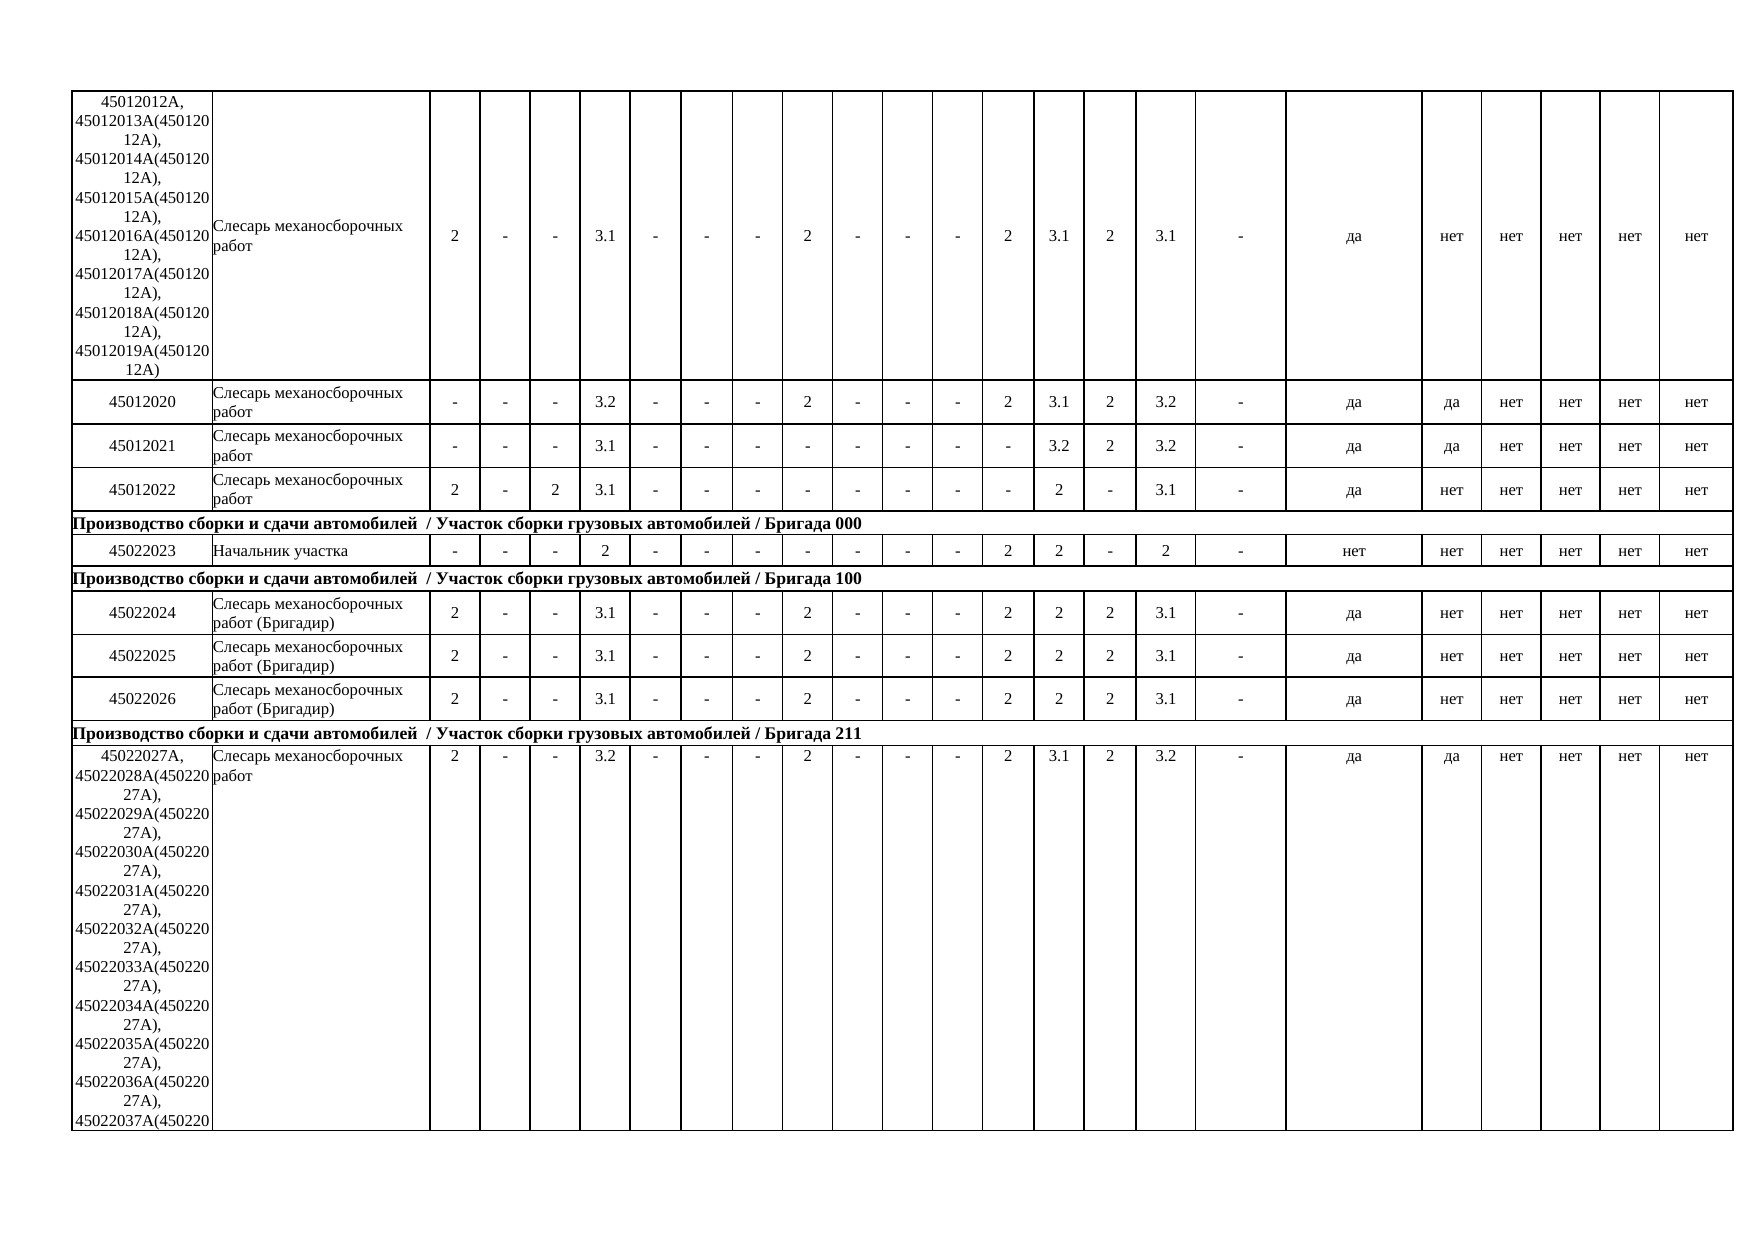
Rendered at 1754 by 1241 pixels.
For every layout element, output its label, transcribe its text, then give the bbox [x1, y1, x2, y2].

table_cell 2 [783, 381, 832, 423]
table_cell - [481, 635, 529, 676]
table_cell да [1287, 592, 1421, 634]
table_cell - [983, 425, 1033, 467]
table_cell 2 [431, 592, 479, 634]
table_cell Производство сборки и сдачи автомобилей / Участок сборки грузовых автомобилей / Бригада 100 [73, 567, 1732, 590]
table_cell 2 [983, 678, 1033, 720]
table_cell - [682, 425, 732, 467]
table_cell - [833, 425, 882, 467]
table_cell 45012012А, 45012013А(45012012А), 45012014А(45012012А), 45012015А(45012012А), 45012016А(45012012А), 45012017А(45012012А), 45012018А(45012012А), 45012019А(45012012А) [73, 92, 212, 379]
table_cell 3.1 [1035, 381, 1083, 423]
table_cell - [933, 381, 982, 423]
table_cell 3.1 [1137, 678, 1195, 720]
table_cell - [833, 92, 882, 379]
table_cell 3.2 [1137, 425, 1195, 467]
table_cell - [1196, 535, 1285, 565]
table_cell - [1196, 635, 1285, 676]
table_cell - [682, 535, 732, 565]
table_cell - [631, 678, 680, 720]
table_cell нет [1423, 678, 1481, 720]
table_cell - [933, 535, 982, 565]
table_cell 2 [1035, 592, 1083, 634]
table_cell 3.1 [581, 635, 629, 676]
table_cell - [733, 92, 782, 379]
table_cell - [933, 468, 982, 510]
table_cell - [733, 535, 782, 565]
table_cell - [833, 592, 882, 634]
table_cell - [783, 468, 832, 510]
table_cell 3.1 [581, 92, 629, 379]
table_cell - [933, 92, 982, 379]
table_cell да [1287, 468, 1421, 510]
table_cell нет [1482, 635, 1540, 676]
table_cell нет [1423, 92, 1481, 379]
table_cell нет [1482, 92, 1540, 379]
table_cell 45022024 [73, 592, 212, 634]
table_cell 45012020 [73, 381, 212, 423]
table_cell нет [1601, 746, 1659, 1129]
table_cell 2 [783, 592, 832, 634]
table_cell нет [1482, 425, 1540, 467]
table_cell 2 [431, 635, 479, 676]
table_cell нет [1542, 425, 1599, 467]
table_cell нет [1542, 381, 1599, 423]
table_cell 2 [1035, 468, 1083, 510]
table_cell - [733, 592, 782, 634]
table_cell нет [1542, 635, 1599, 676]
table_cell - [631, 635, 680, 676]
table_cell - [631, 535, 680, 565]
table_cell - [431, 535, 479, 565]
table_cell 3.1 [1137, 468, 1195, 510]
table_cell - [431, 425, 479, 467]
table_cell - [481, 381, 529, 423]
table_cell - [631, 592, 680, 634]
table_cell Слесарь механосборочных работ (Бригадир) [213, 635, 429, 676]
table_cell - [682, 678, 732, 720]
table_cell 2 [431, 92, 479, 379]
table_cell - [833, 468, 882, 510]
table_cell 45022023 [73, 535, 212, 565]
table_cell да [1287, 425, 1421, 467]
table_cell 2 [983, 635, 1033, 676]
table_cell 45012022 [73, 468, 212, 510]
table_cell нет [1660, 425, 1732, 467]
table_cell 3.1 [1035, 92, 1083, 379]
table_cell - [883, 746, 932, 1129]
table_cell - [783, 535, 832, 565]
table_cell - [531, 635, 579, 676]
table_cell 3.1 [1137, 592, 1195, 634]
table_cell нет [1660, 381, 1732, 423]
table_cell - [983, 468, 1033, 510]
table_cell - [883, 468, 932, 510]
table_cell 2 [581, 535, 629, 565]
table_cell - [531, 381, 579, 423]
table_cell - [481, 746, 529, 1129]
table_cell Слесарь механосборочных работ (Бригадир) [213, 592, 429, 634]
table_cell 3.1 [1035, 746, 1083, 1129]
table_cell - [481, 535, 529, 565]
table_cell нет [1660, 92, 1732, 379]
table_cell - [682, 746, 732, 1129]
table_cell - [733, 425, 782, 467]
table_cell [213, 746, 429, 1129]
table_cell - [733, 678, 782, 720]
table_cell - [933, 635, 982, 676]
table_cell нет [1601, 381, 1659, 423]
table_cell Слесарь механосборочных работ [213, 381, 429, 423]
table_cell нет [1660, 746, 1732, 1129]
table_cell - [883, 381, 932, 423]
table_cell - [431, 381, 479, 423]
table_cell - [1196, 468, 1285, 510]
table_cell 3.2 [1137, 746, 1195, 1129]
table_cell 45022026 [73, 678, 212, 720]
table_cell да [1287, 678, 1421, 720]
table_cell 3.1 [1137, 92, 1195, 379]
table_cell нет [1423, 468, 1481, 510]
table_cell - [682, 592, 732, 634]
table_cell 2 [431, 678, 479, 720]
table_cell да [1287, 746, 1421, 1129]
table_cell - [883, 635, 932, 676]
table_cell - [481, 592, 529, 634]
table_cell 3.1 [581, 425, 629, 467]
table_cell - [883, 535, 932, 565]
table_cell 2 [1035, 535, 1083, 565]
table_cell - [933, 592, 982, 634]
table_cell - [631, 92, 680, 379]
table_cell 2 [431, 468, 479, 510]
table_cell - [933, 746, 982, 1129]
table_cell нет [1482, 468, 1540, 510]
table_cell - [833, 381, 882, 423]
table_cell 2 [983, 535, 1033, 565]
table_cell нет [1660, 468, 1732, 510]
table_cell 2 [783, 746, 832, 1129]
table_cell - [1196, 381, 1285, 423]
table_cell 2 [1085, 592, 1135, 634]
table_cell 2 [1085, 678, 1135, 720]
table_cell 2 [1085, 92, 1135, 379]
table_cell нет [1423, 592, 1481, 634]
table_cell нет [1601, 592, 1659, 634]
table_cell 2 [1035, 635, 1083, 676]
table_cell 2 [783, 92, 832, 379]
table_cell - [531, 92, 579, 379]
table_cell нет [1660, 635, 1732, 676]
table_cell - [833, 635, 882, 676]
table_cell нет [1423, 535, 1481, 565]
table_cell - [733, 381, 782, 423]
table_cell 2 [1085, 746, 1135, 1129]
table_cell 2 [983, 746, 1033, 1129]
table_cell нет [1660, 592, 1732, 634]
table_cell нет [1482, 381, 1540, 423]
table_cell - [531, 592, 579, 634]
table_cell Слесарь механосборочных работ [213, 468, 429, 510]
table_cell - [933, 425, 982, 467]
table_cell 2 [983, 92, 1033, 379]
table_cell нет [1601, 535, 1659, 565]
table_cell 2 [1085, 425, 1135, 467]
table_cell нет [1601, 92, 1659, 379]
table_cell - [733, 468, 782, 510]
table_cell - [733, 746, 782, 1129]
table_cell нет [1601, 468, 1659, 510]
table_cell да [1287, 635, 1421, 676]
table_cell - [833, 746, 882, 1129]
table_cell Производство сборки и сдачи автомобилей / Участок сборки грузовых автомобилей / Бригада 211 [73, 721, 1732, 745]
table_cell - [1196, 425, 1285, 467]
table_cell 3.2 [581, 381, 629, 423]
table_cell - [783, 425, 832, 467]
table_cell да [1287, 381, 1421, 423]
table_cell - [531, 535, 579, 565]
table_cell - [631, 468, 680, 510]
table_cell - [1085, 468, 1135, 510]
table_cell - [883, 92, 932, 379]
table_cell 3.1 [581, 468, 629, 510]
table_cell - [682, 468, 732, 510]
table_cell 2 [1035, 678, 1083, 720]
table_cell нет [1542, 535, 1599, 565]
table_cell Слесарь механосборочных работ [213, 425, 429, 467]
table_cell 45012021 [73, 425, 212, 467]
table_cell нет [1482, 678, 1540, 720]
table_cell - [833, 678, 882, 720]
table_cell 3.2 [581, 746, 629, 1129]
table_cell - [883, 678, 932, 720]
table_cell - [531, 425, 579, 467]
table_cell 3.2 [1035, 425, 1083, 467]
table_cell нет [1601, 425, 1659, 467]
table_cell да [1423, 425, 1481, 467]
table_cell Слесарь механосборочных работ (Бригадир) [213, 678, 429, 720]
table_cell 2 [1085, 635, 1135, 676]
table_cell 3.1 [581, 592, 629, 634]
table_cell 2 [1137, 535, 1195, 565]
table_cell - [1196, 92, 1285, 379]
table_cell нет [1542, 92, 1599, 379]
table_cell - [531, 746, 579, 1129]
table_cell 2 [431, 746, 479, 1129]
table_cell нет [1542, 746, 1599, 1129]
table_cell - [1196, 592, 1285, 634]
table_cell нет [1482, 535, 1540, 565]
table_cell нет [1542, 678, 1599, 720]
table_cell нет [1660, 535, 1732, 565]
table_cell - [1196, 746, 1285, 1129]
table_cell - [481, 425, 529, 467]
table_cell - [933, 678, 982, 720]
table_cell 2 [983, 381, 1033, 423]
table_cell - [481, 468, 529, 510]
table_cell 2 [983, 592, 1033, 634]
table_cell да [1423, 746, 1481, 1129]
table_cell - [1085, 535, 1135, 565]
table_cell нет [1287, 535, 1421, 565]
table_cell - [833, 535, 882, 565]
table_cell Начальник участка [213, 535, 429, 565]
table_cell - [883, 425, 932, 467]
table_cell Производство сборки и сдачи автомобилей / Участок сборки грузовых автомобилей / Бригада 000 [73, 512, 1732, 534]
table_cell 45022025 [73, 635, 212, 676]
table_cell да [1287, 92, 1421, 379]
table_cell - [682, 635, 732, 676]
table_cell 2 [531, 468, 579, 510]
table_cell нет [1423, 635, 1481, 676]
table_cell нет [1542, 468, 1599, 510]
table_cell - [531, 678, 579, 720]
table_cell - [682, 92, 732, 379]
table_cell нет [1601, 635, 1659, 676]
table_cell нет [1482, 592, 1540, 634]
table_cell - [883, 592, 932, 634]
table_cell - [1196, 678, 1285, 720]
table_cell 2 [783, 635, 832, 676]
table_cell - [733, 635, 782, 676]
table_cell - [481, 92, 529, 379]
table_cell 3.1 [581, 678, 629, 720]
table_cell 2 [1085, 381, 1135, 423]
table_cell - [631, 425, 680, 467]
table_cell нет [1601, 678, 1659, 720]
table_cell нет [1482, 746, 1540, 1129]
table_cell - [631, 746, 680, 1129]
table_cell да [1423, 381, 1481, 423]
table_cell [73, 746, 212, 1129]
table_cell - [682, 381, 732, 423]
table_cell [213, 92, 429, 379]
table_cell нет [1660, 678, 1732, 720]
table_cell 3.1 [1137, 635, 1195, 676]
table_cell нет [1542, 592, 1599, 634]
table_cell 2 [783, 678, 832, 720]
table_cell - [481, 678, 529, 720]
table_cell 3.2 [1137, 381, 1195, 423]
table_cell - [631, 381, 680, 423]
